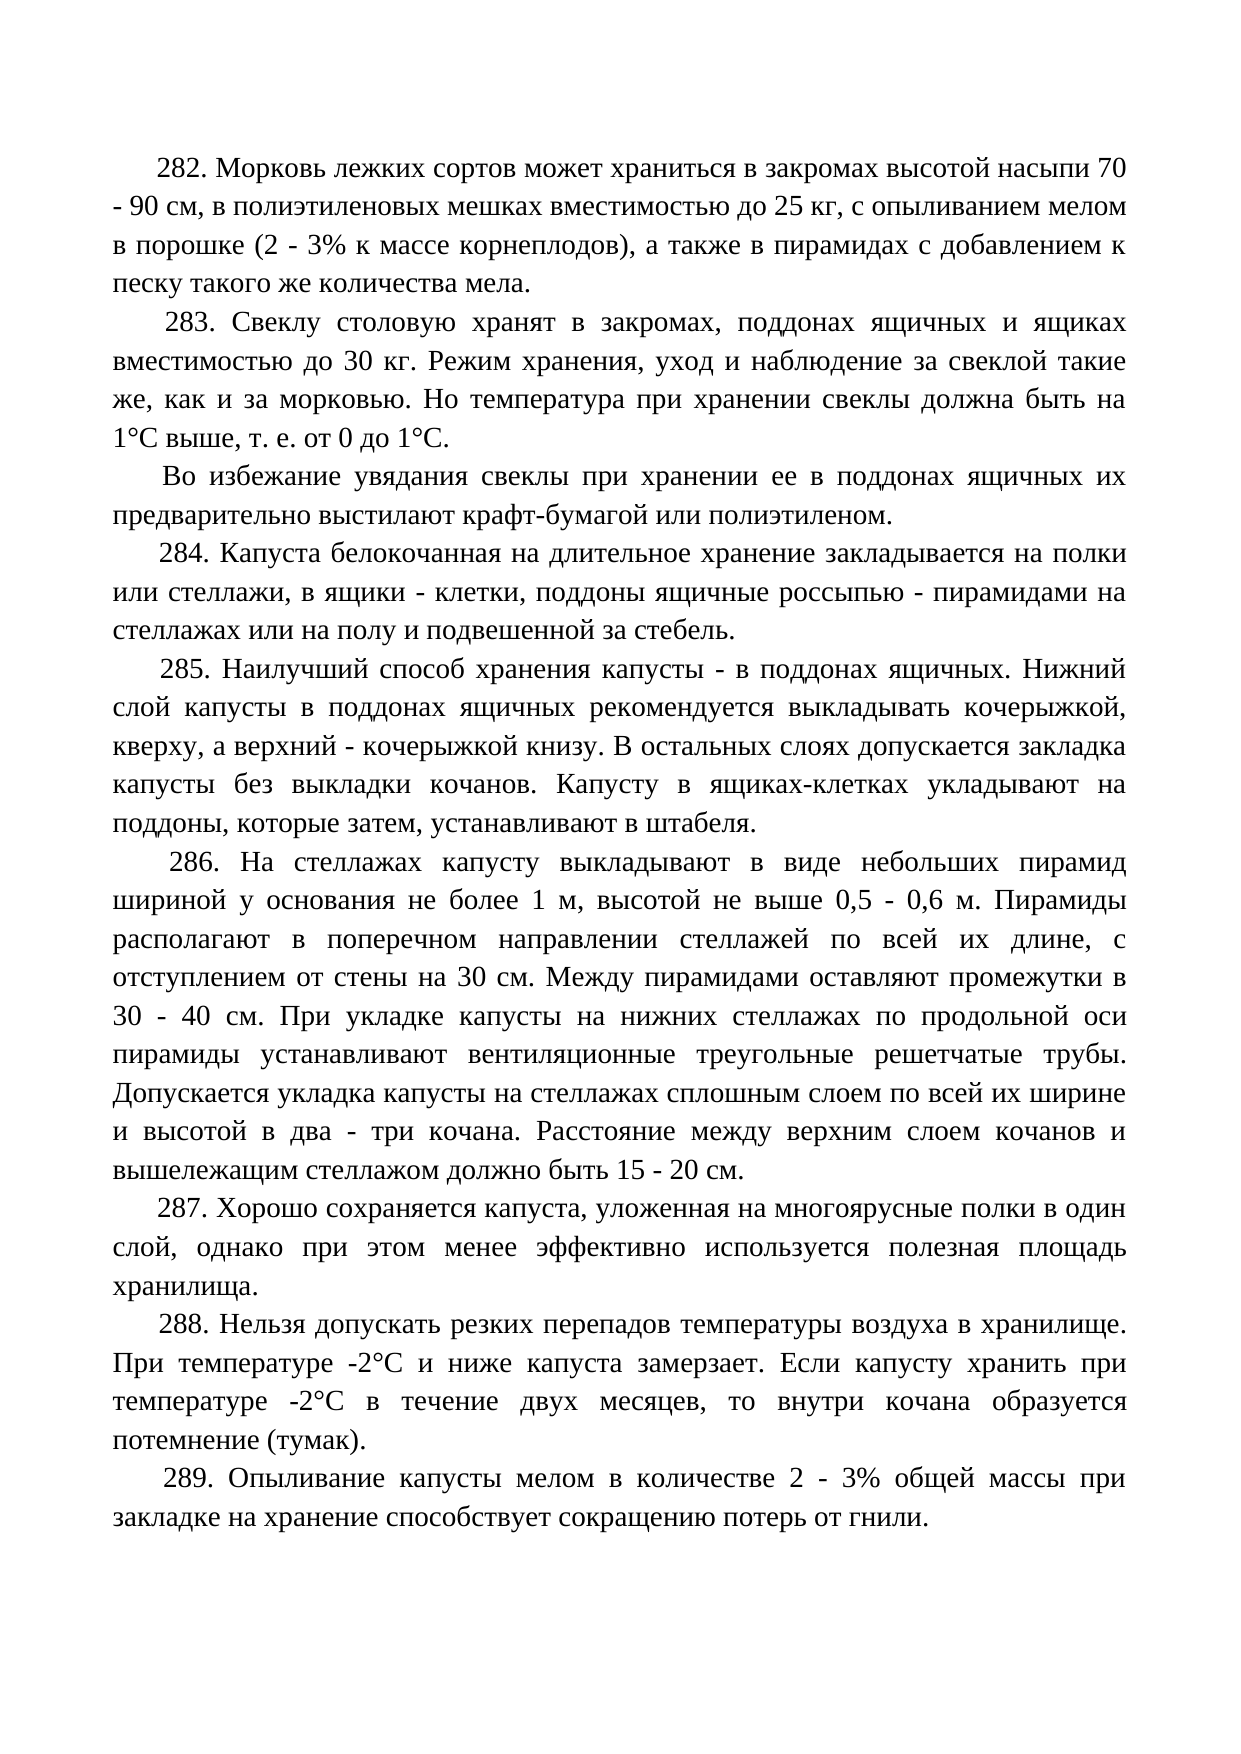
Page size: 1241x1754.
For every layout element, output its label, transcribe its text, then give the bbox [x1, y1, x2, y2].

text 287. Хорошо сохраняется капуста, уложенная на многоярусные полки в один слой, однако при этом менее эффективно используется полезная площадь хранилища. [112, 1191, 1128, 1301]
text 282. Морковь лежких сортов может храниться в закромах высотой насыпи 70 - 90 см, в полиэтиленовых мешках вместимостью до 25 кг, с опыливанием мелом в порошке (2 - 3% к массе корнеплодов), а также в пирамидах с добавлением к песку такого же количества мела. [112, 150, 1128, 299]
text 288. Нельзя допускать резких перепадов температуры воздуха в хранилище. При температуре -2°С и ниже капуста замерзает. Если капусту хранить при температуре -2°С в течение двух месяцев, то внутри кочана образуется потемнение (тумак). [112, 1306, 1128, 1455]
text 289. Опыливание капусты мелом в количестве 2 - 3% общей массы при закладке на хранение способствует сокращению потерь от гнили. [112, 1460, 1128, 1532]
text 284. Капуста белокочанная на длительное хранение закладывается на полки или стеллажи, в ящики - клетки, поддоны ящичные россыпью - пирамидами на стеллажах или на полу и подвешенной за стебель. [112, 535, 1128, 646]
text 285. Наилучший способ хранения капусты - в поддонах ящичных. Нижний слой капусты в поддонах ящичных рекомендуется выкладывать кочерыжкой, кверху, а верхний - кочерыжкой книзу. В остальных слоях допускается закладка капусты без выкладки кочанов. Капусту в ящиках-клетках укладывают на поддоны, которые затем, устанавливают в штабеля. [112, 651, 1128, 839]
text Во избежание увядания свеклы при хранении ее в поддонах ящичных их предварительно выстилают крафт-бумагой или полиэтиленом. [112, 458, 1128, 530]
text 286. На стеллажах капусту выкладывают в виде небольших пирамид шириной у основания не более 1 м, высотой не выше 0,5 - 0,6 м. Пирамиды располагают в поперечном направлении стеллажей по всей их длине, с отступлением от стены на 30 см. Между пирамидами оставляют промежутки в 30 - 40 см. При укладке капусты на нижних стеллажах по продольной оси пирамиды устанавливают вентиляционные треугольные решетчатые трубы. Допускается укладка капусты на стеллажах сплошным слоем по всей их ширине и высотой в два - три кочана. Расстояние между верхним слоем кочанов и вышележащим стеллажом должно быть 15 - 20 см. [112, 844, 1128, 1186]
text 283. Свеклу столовую хранят в закромах, поддонах ящичных и ящиках вместимостью до 30 кг. Режим хранения, уход и наблюдение за свеклой такие же, как и за морковью. Но температура при хранении свеклы должна быть на 1°С выше, т. е. от 0 до 1°С. [112, 304, 1128, 453]
